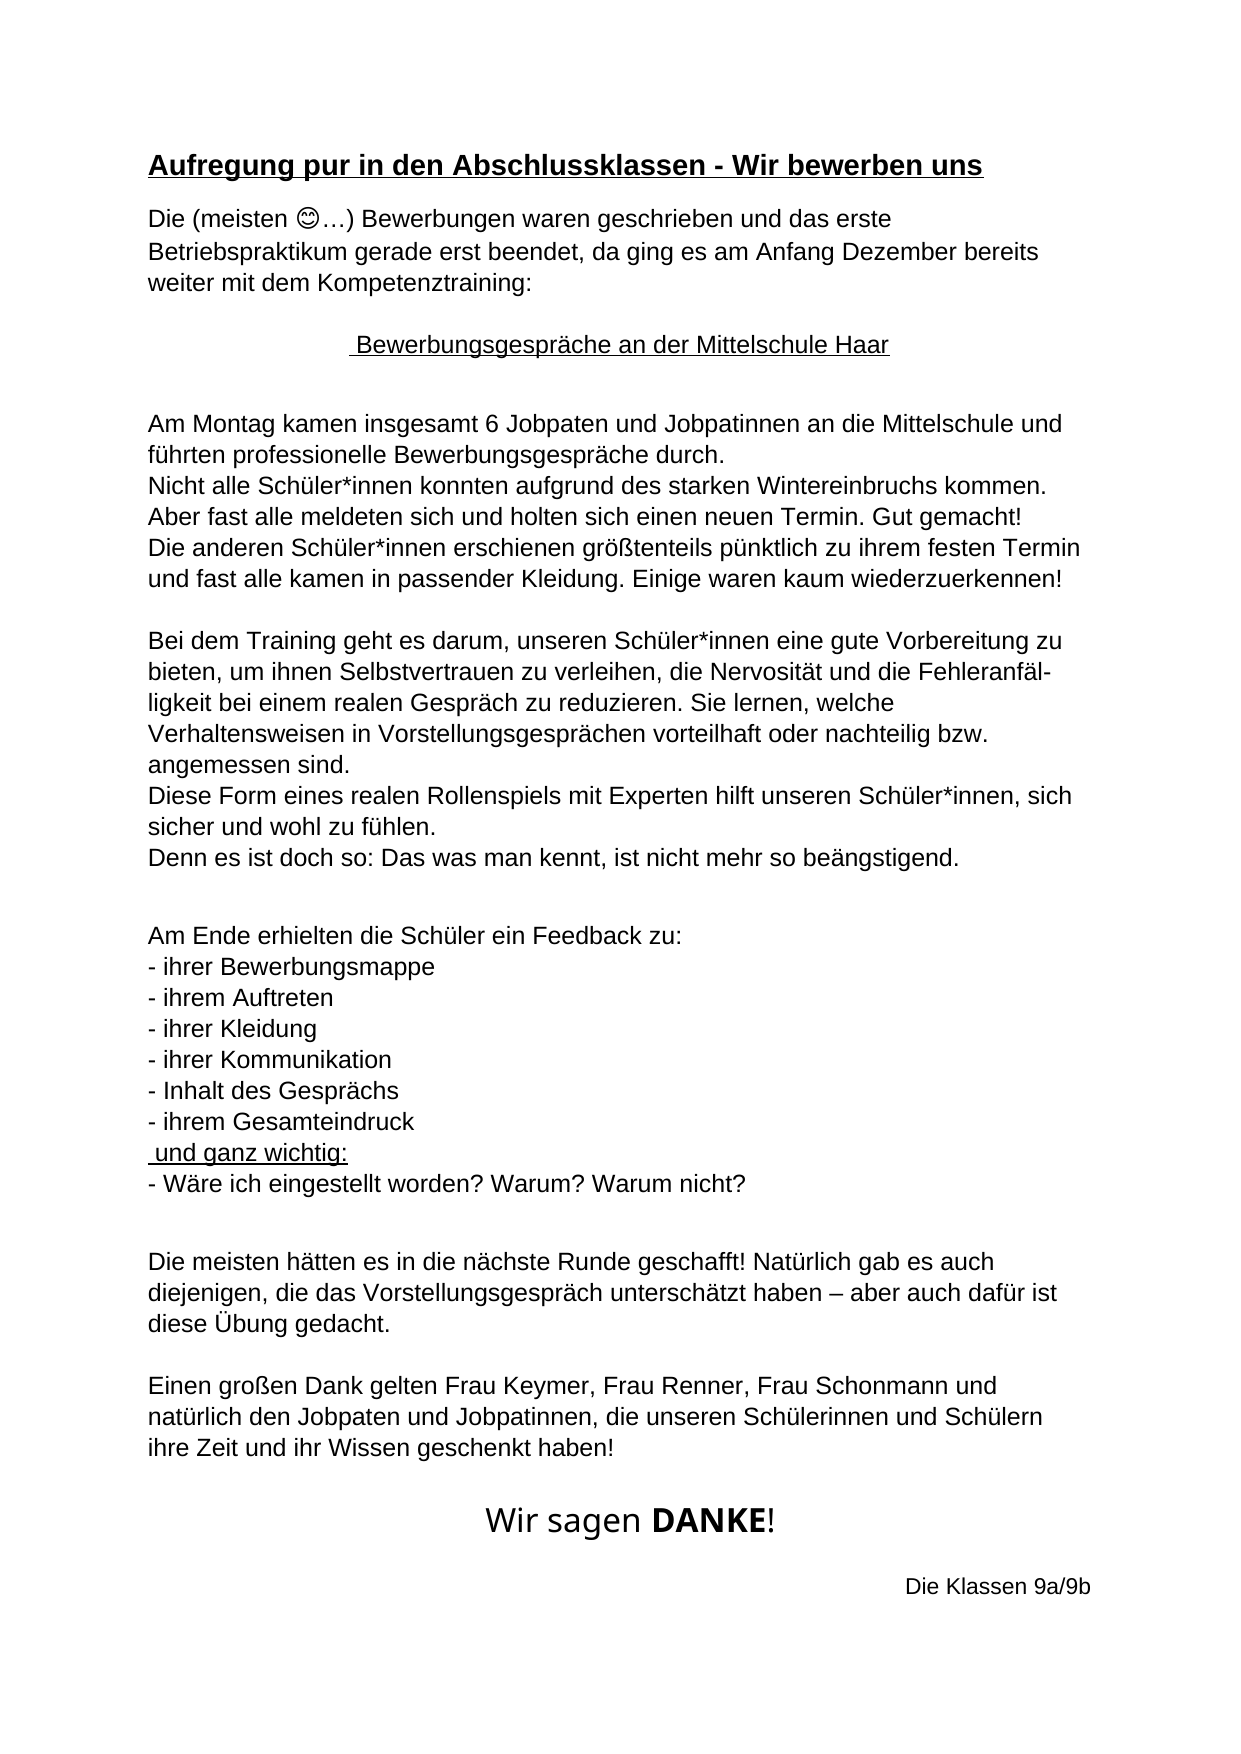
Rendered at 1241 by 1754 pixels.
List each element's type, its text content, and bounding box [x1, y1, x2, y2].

text Aufregung pur in den Abschlussklassen - Wir bewerben uns [148, 148, 1093, 181]
text Am Montag kamen insgesamt 6 Jobpaten und Jobpatinnen an die Mittelschule und führten professionelle Bewerbungsgespräche durch. Nicht alle Schüler*innen konnten aufgrund des starken Wintereinbruchs kommen. Aber fast alle meldeten sich und holten sich einen neuen Termin. Gut gemacht! Die anderen Schüler*innen erschienen größtenteils pünktlich zu ihrem festen Termin und fast alle kamen in passender Kleidung. Einige waren kaum wiederzuerkennen! Bei dem Training geht es darum, unseren Schüler*innen eine gute Vorbereitung zu bieten, um ihnen Selbstvertrauen zu verleihen, die Nervosität und die Fehleranfäl-ligkeit bei einem realen Gespräch zu reduzieren. Sie lernen, welche Verhaltensweisen in Vorstellungsgesprächen vorteilhaft oder nachteilig bzw. angemessen sind. Diese Form eines realen Rollenspiels mit Experten hilft unseren Schüler*innen, sich sicher und wohl zu fühlen. Denn es ist doch so: Das was man kennt, ist nicht mehr so beängstigend. [148, 378, 1093, 902]
text Die meisten hätten es in die nächste Runde geschafft! Natürlich gab es auch diejenigen, die das Vorstellungsgespräch unterschätzt haben – aber auch dafür ist diese Übung gedacht. Einen großen Dank gelten Frau Keymer, Frau Renner, Frau Schonmann und natürlich den Jobpaten und Jobpatinnen, die unseren Schülerinnen und Schülern ihre Zeit und ihr Wissen geschenkt haben! Wir sagen DANKE! Die Klassen 9a/9b [148, 1247, 1093, 1629]
text Die (meisten …) Bewerbungen waren geschrieben und das erste Betriebspraktikum gerade erst beendet, da ging es am Anfang Dezember bereits weiter mit dem Kompetenztraining: Bewerbungsgespräche an der Mittelschule Haar [148, 200, 1093, 359]
text Am Ende erhielten die Schüler ein Feedback zu: - ihrer Bewerbungsmappe - ihrem Auftreten - ihrer Kleidung - ihrer Kommunikation - Inhalt des Gesprächs - ihrem Gesamteindruck und ganz wichtig: - Wäre ich eingestellt worden? Warum? Warum nicht? [148, 921, 1093, 1228]
